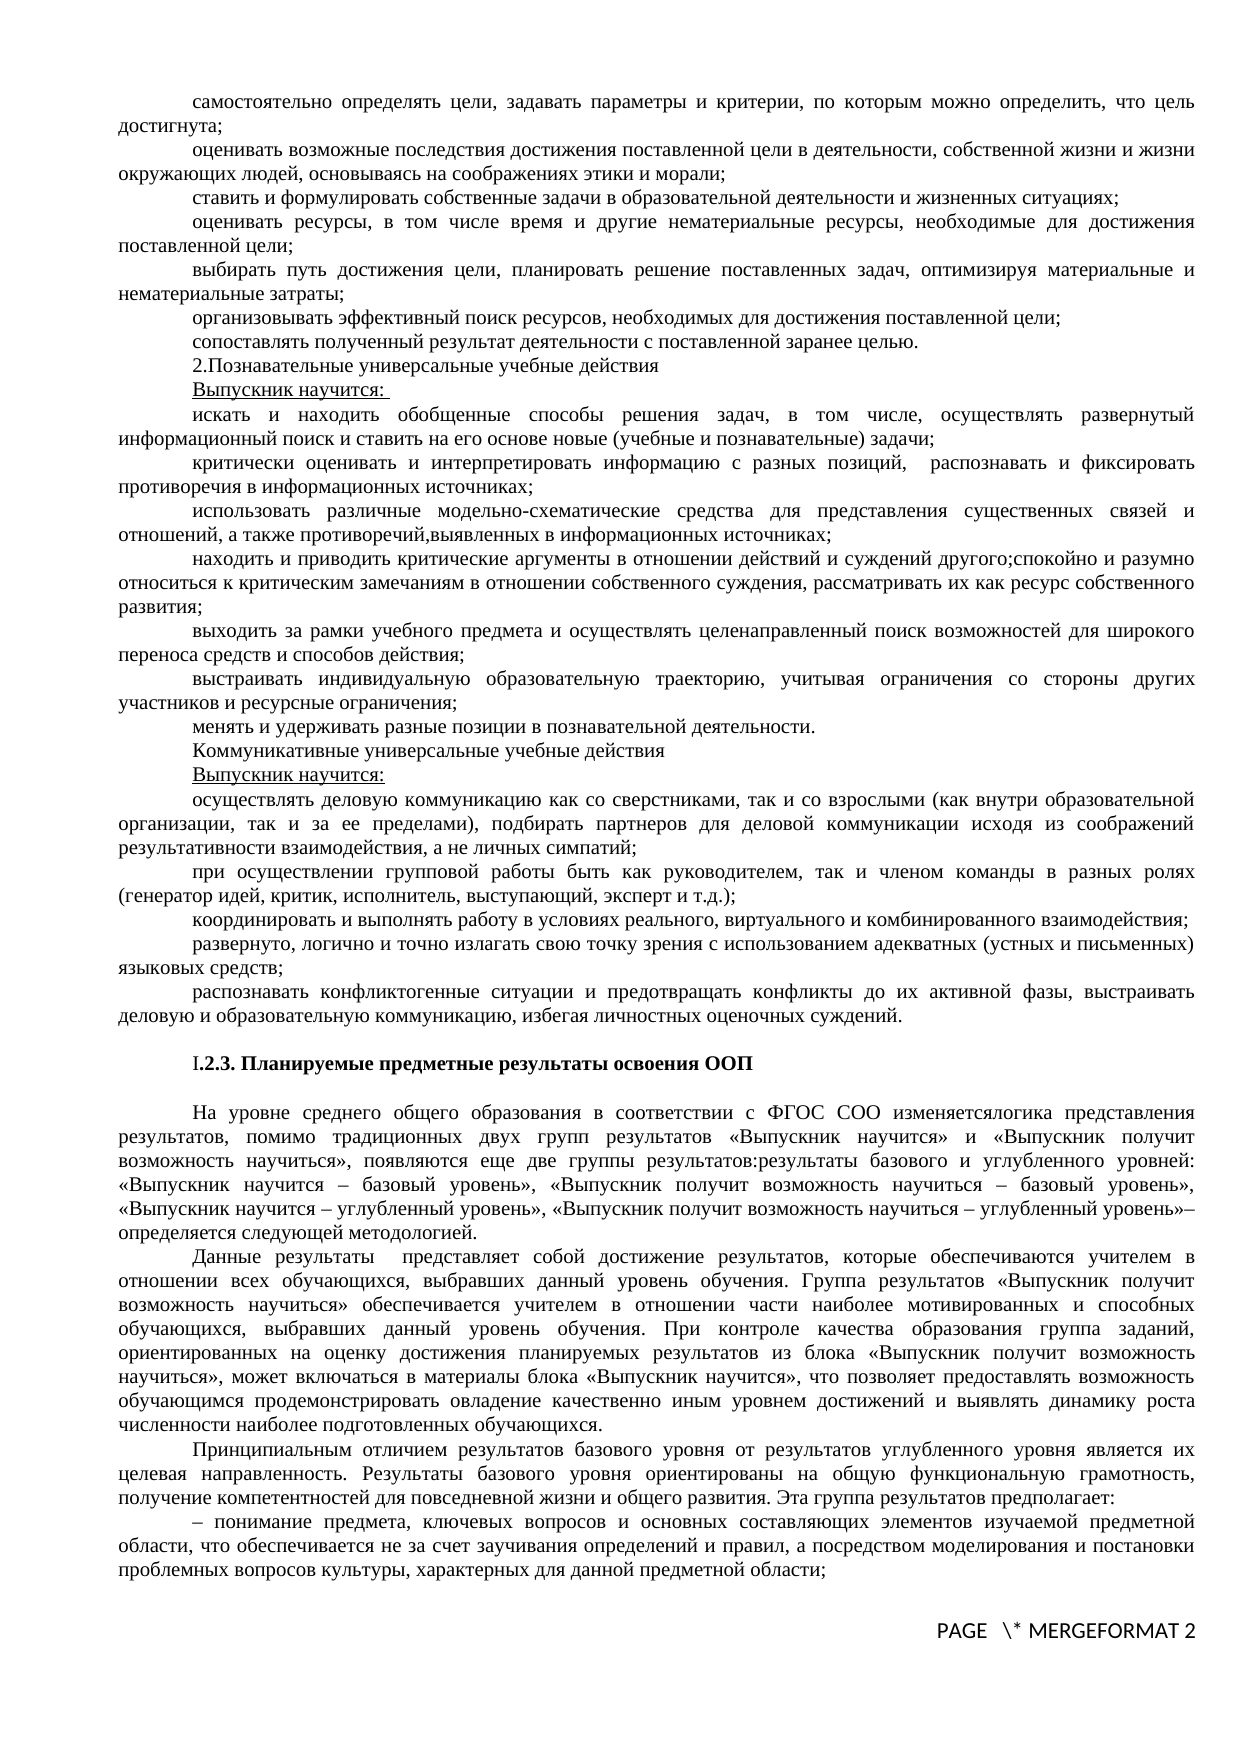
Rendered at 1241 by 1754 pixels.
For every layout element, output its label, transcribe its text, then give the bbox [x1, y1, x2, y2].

text Принципиальным отличием результатов базового уровня от результатов углубленного уровня является их целевая направленность. Результаты базового уровня ориентированы на общую функциональную грамотность, получение компетентностей для повседневной жизни и общего развития. Эта группа результатов предполагает: [118, 1436, 1196, 1509]
text выбирать путь достижения цели, планировать решение поставленных задач, оптимизируя материальные и нематериальные затраты; [118, 257, 1196, 305]
text распознавать конфликтогенные ситуации и предотвращать конфликты до их активной фазы, выстраивать деловую и образовательную коммуникацию, избегая личностных оценочных суждений. [118, 979, 1196, 1027]
text – понимание предмета, ключевых вопросов и основных составляющих элементов изучаемой предметной области, что обеспечивается не за счет заучивания определений и правил, а посредством моделирования и постановки проблемных вопросов культуры, характерных для данной предметной области; [118, 1509, 1196, 1581]
text Коммуникативные универсальные учебные действия [118, 738, 1196, 762]
text Выпускник научится: [118, 377, 1196, 401]
text сопоставлять полученный результат деятельности с поставленной заранее целью. [118, 329, 1196, 353]
text выходить за рамки учебного предмета и осуществлять целенаправленный поиск возможностей для широкого переноса средств и способов действия; [118, 618, 1196, 666]
text организовывать эффективный поиск ресурсов, необходимых для достижения поставленной цели; [118, 305, 1196, 329]
text Выпускник научится: [118, 762, 1196, 786]
text оценивать возможные последствия достижения поставленной цели в деятельности, собственной жизни и жизни окружающих людей, основываясь на соображениях этики и морали; [118, 137, 1196, 185]
text критически оценивать и интерпретировать информацию с разных позиций, распознавать и фиксировать противоречия в информационных источниках; [118, 449, 1196, 498]
text использовать различные модельно-схематические средства для представления существенных связей и отношений, а также противоречий,выявленных в информационных источниках; [118, 498, 1196, 546]
text координировать и выполнять работу в условиях реального, виртуального и комбинированного взаимодействия; [118, 907, 1196, 931]
text Данные результаты представляет собой достижение результатов, которые обеспечиваются учителем в отношении всех обучающихся, выбравших данный уровень обучения. Группа результатов «Выпускник получит возможность научиться» обеспечивается учителем в отношении части наиболее мотивированных и способных обучающихся, выбравших данный уровень обучения. При контроле качества образования группа заданий, ориентированных на оценку достижения планируемых результатов из блока «Выпускник получит возможность научиться», может включаться в материалы блока «Выпускник научится», что позволяет предоставлять возможность обучающимся продемонстрировать овладение качественно иным уровнем достижений и выявлять динамику роста численности наиболее подготовленных обучающихся. [118, 1244, 1196, 1436]
text 2.Познавательные универсальные учебные действия [118, 353, 1196, 377]
text находить и приводить критические аргументы в отношении действий и суждений другого;спокойно и разумно относиться к критическим замечаниям в отношении собственного суждения, рассматривать их как ресурс собственного развития; [118, 546, 1196, 618]
text На уровне среднего общего образования в соответствии с ФГОС СОО изменяетсялогика представления результатов, помимо традиционных двух групп результатов «Выпускник научится» и «Выпускник получит возможность научиться», появляются еще две группы результатов:результаты базового и углубленного уровней: «Выпускник научится – базовый уровень», «Выпускник получит возможность научиться – базовый уровень», «Выпускник научится – углубленный уровень», «Выпускник получит возможность научиться – углубленный уровень»– определяется следующей методологией. [118, 1099, 1196, 1244]
text самостоятельно определять цели, задавать параметры и критерии, по которым можно определить, что цель достигнута; [118, 89, 1196, 137]
text оценивать ресурсы, в том числе время и другие нематериальные ресурсы, необходимые для достижения поставленной цели; [118, 209, 1196, 257]
text осуществлять деловую коммуникацию как со сверстниками, так и со взрослыми (как внутри образовательной организации, так и за ее пределами), подбирать партнеров для деловой коммуникации исходя из соображений результативности взаимодействия, а не личных симпатий; [118, 786, 1196, 859]
text при осуществлении групповой работы быть как руководителем, так и членом команды в разных ролях (генератор идей, критик, исполнитель, выступающий, эксперт и т.д.); [118, 859, 1196, 907]
text искать и находить обобщенные способы решения задач, в том числе, осуществлять развернутый информационный поиск и ставить на его основе новые (учебные и познавательные) задачи; [118, 401, 1196, 449]
text ставить и формулировать собственные задачи в образовательной деятельности и жизненных ситуациях; [118, 185, 1196, 209]
text менять и удерживать разные позиции в познавательной деятельности. [118, 714, 1196, 738]
text развернуто, логично и точно излагать свою точку зрения с использованием адекватных (устных и письменных) языковых средств; [118, 931, 1196, 979]
text I.2.3. Планируемые предметные результаты освоения ООП [118, 1051, 1196, 1075]
text выстраивать индивидуальную образовательную траекторию, учитывая ограничения со стороны других участников и ресурсные ограничения; [118, 666, 1196, 714]
